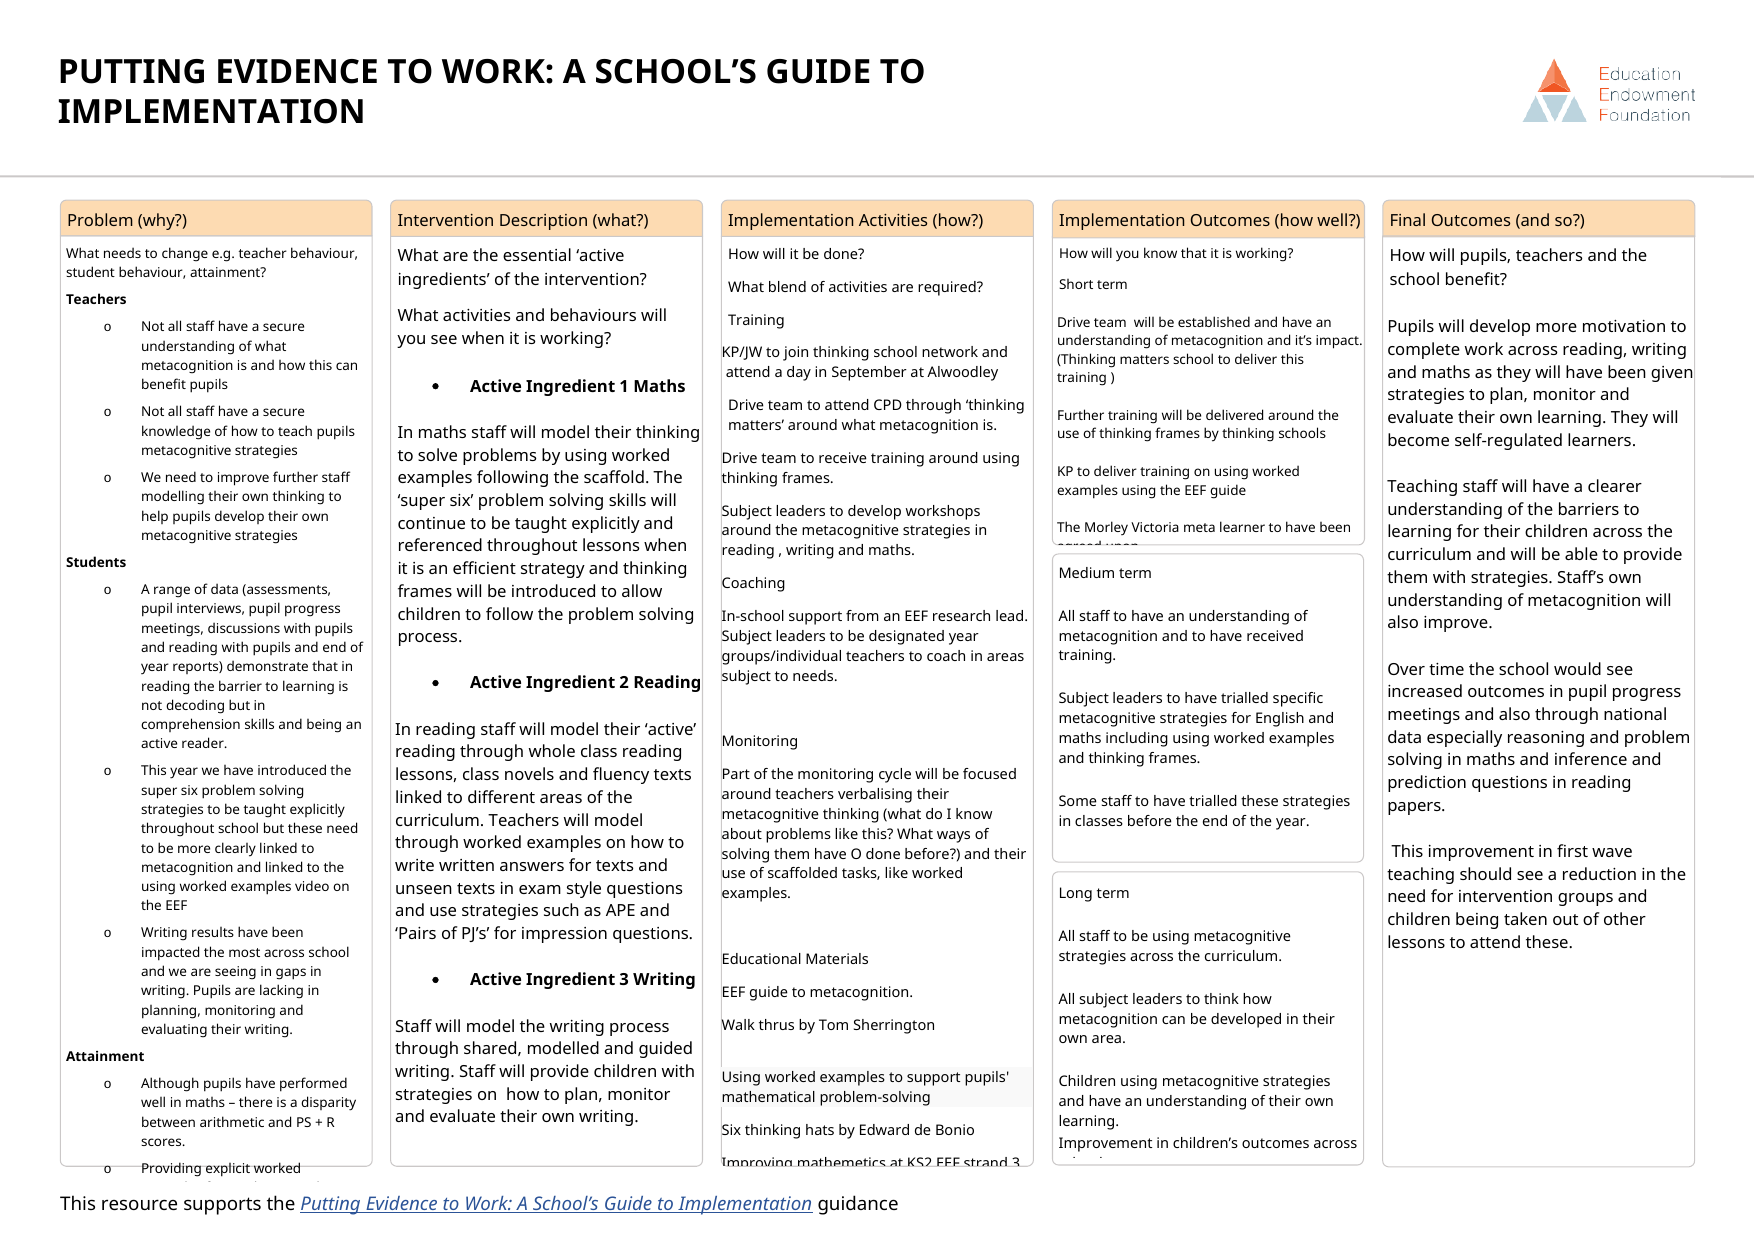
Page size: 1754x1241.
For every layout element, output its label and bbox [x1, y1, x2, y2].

picture [1522, 95, 1587, 122]
picture [1537, 58, 1571, 92]
picture [1600, 67, 1695, 121]
